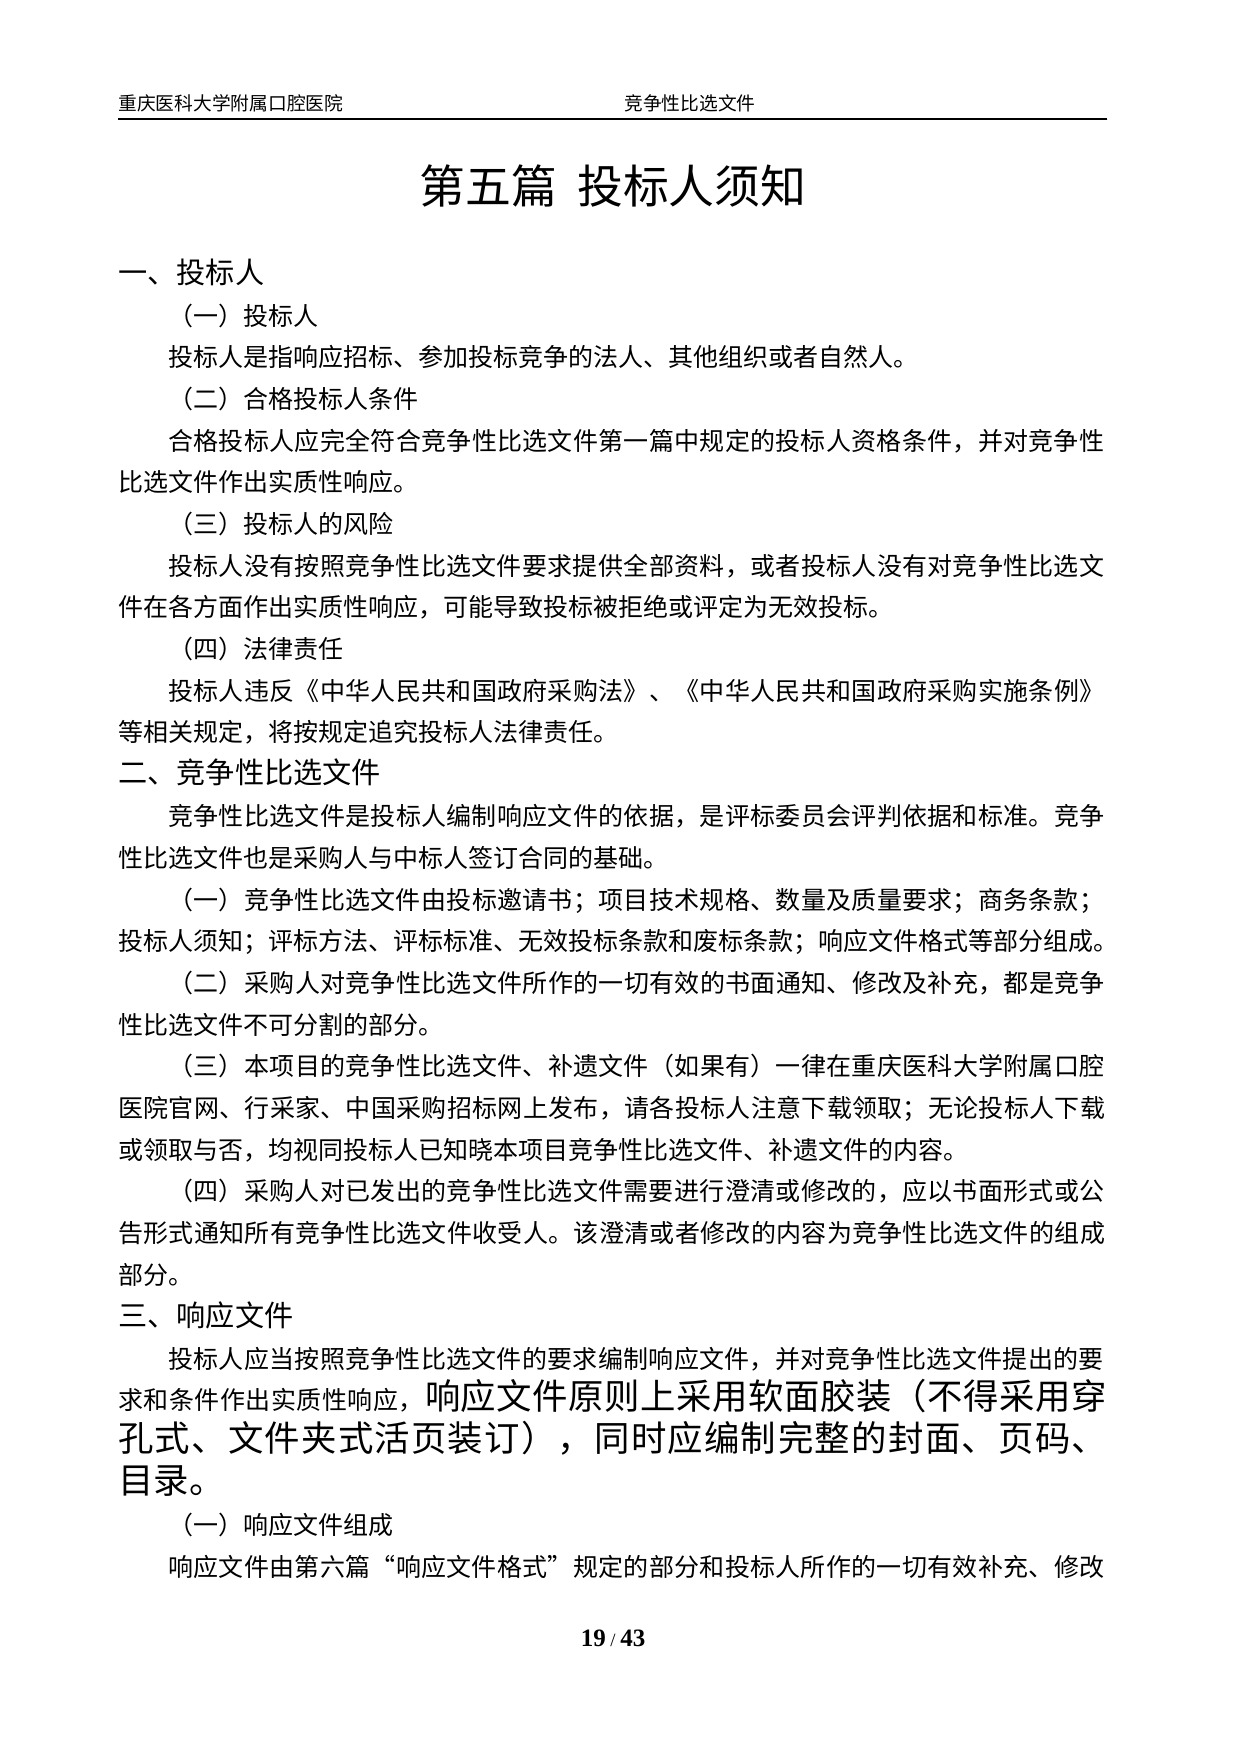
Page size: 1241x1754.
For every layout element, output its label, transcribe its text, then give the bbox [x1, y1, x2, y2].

subtitle 第五篇 投标人须知 [118, 150, 1107, 216]
text （四）法律责任 [118, 625, 1107, 667]
text （三）投标人的风险 [118, 500, 1107, 542]
text 投标人没有按照竞争性比选文件要求提供全部资料，或者投标人没有对竞争性比选文件在各方面作出实质性响应，可能导致投标被拒绝或评定为无效投标。 [118, 542, 1107, 625]
text 合格投标人应完全符合竞争性比选文件第一篇中规定的投标人资格条件，并对竞争性比选文件作出实质性响应。 [118, 417, 1107, 500]
subtitle 一、投标人 [118, 249, 1107, 292]
text 投标人应当按照竞争性比选文件的要求编制响应文件，并对竞争性比选文件提出的要求和条件作出实质性响应，响应文件原则上采用软面胶装（不得采用穿孔式、文件夹式活页装订），同时应编制完整的封面、页码、目录。 [118, 1335, 1107, 1501]
text 竞争性比选文件是投标人编制响应文件的依据，是评标委员会评判依据和标准。竞争性比选文件也是采购人与中标人签订合同的基础。 [118, 792, 1107, 876]
text （一）响应文件组成 [118, 1501, 1107, 1543]
text （一）投标人 [118, 292, 1107, 333]
text （一）竞争性比选文件由投标邀请书；项目技术规格、数量及质量要求；商务条款；投标人须知；评标方法、评标标准、无效投标条款和废标条款；响应文件格式等部分组成。 [118, 876, 1107, 959]
text （二）采购人对竞争性比选文件所作的一切有效的书面通知、修改及补充，都是竞争性比选文件不可分割的部分。 [118, 959, 1107, 1042]
subtitle 三、响应文件 [118, 1292, 1107, 1335]
subtitle 二、竞争性比选文件 [118, 750, 1107, 792]
text 投标人是指响应招标、参加投标竞争的法人、其他组织或者自然人。 [118, 333, 1107, 375]
text 投标人违反《中华人民共和国政府采购法》、《中华人民共和国政府采购实施条例》等相关规定，将按规定追究投标人法律责任。 [118, 667, 1107, 750]
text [118, 1543, 1107, 1585]
text （二）合格投标人条件 [118, 375, 1107, 417]
text （四）采购人对已发出的竞争性比选文件需要进行澄清或修改的，应以书面形式或公告形式通知所有竞争性比选文件收受人。该澄清或者修改的内容为竞争性比选文件的组成部分。 [118, 1167, 1107, 1292]
text （三）本项目的竞争性比选文件、补遗文件（如果有）一律在重庆医科大学附属口腔医院官网、行采家、中国采购招标网上发布，请各投标人注意下载领取；无论投标人下载或领取与否，均视同投标人已知晓本项目竞争性比选文件、补遗文件的内容。 [118, 1042, 1107, 1167]
